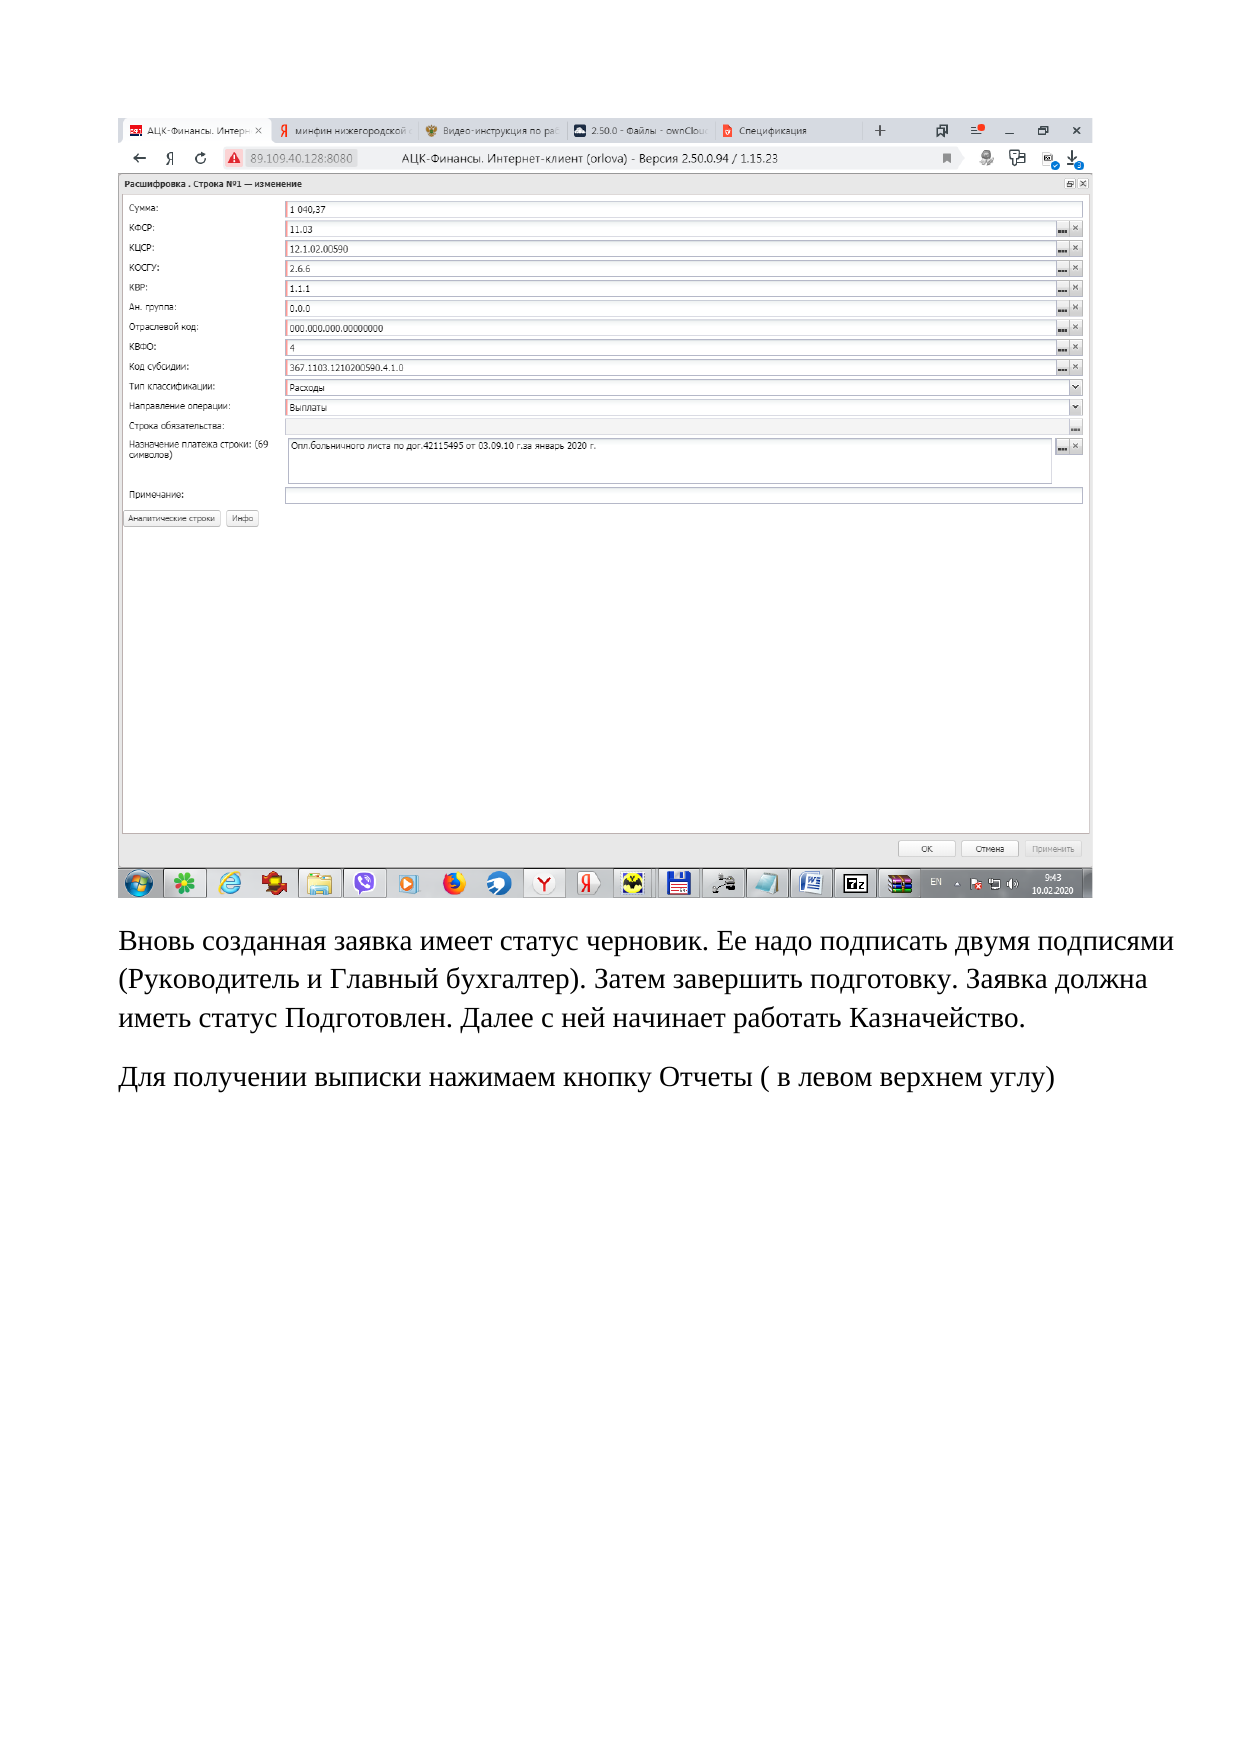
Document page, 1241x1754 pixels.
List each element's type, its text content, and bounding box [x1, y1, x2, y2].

text Для получении выписки нажимаем кнопку Отчеты ( в левом верхнем углу) [118, 1059, 1196, 1093]
text Вновь созданная заявка имеет статус черновик. Ее надо подписать двумя подписями (Руководитель и Главный бухгалтер). Затем завершить подготовку. Заявка должна иметь статус Подготовлен. Далее с ней начинает работать Казначейство. [118, 923, 1196, 1033]
picture [118, 118, 1093, 898]
